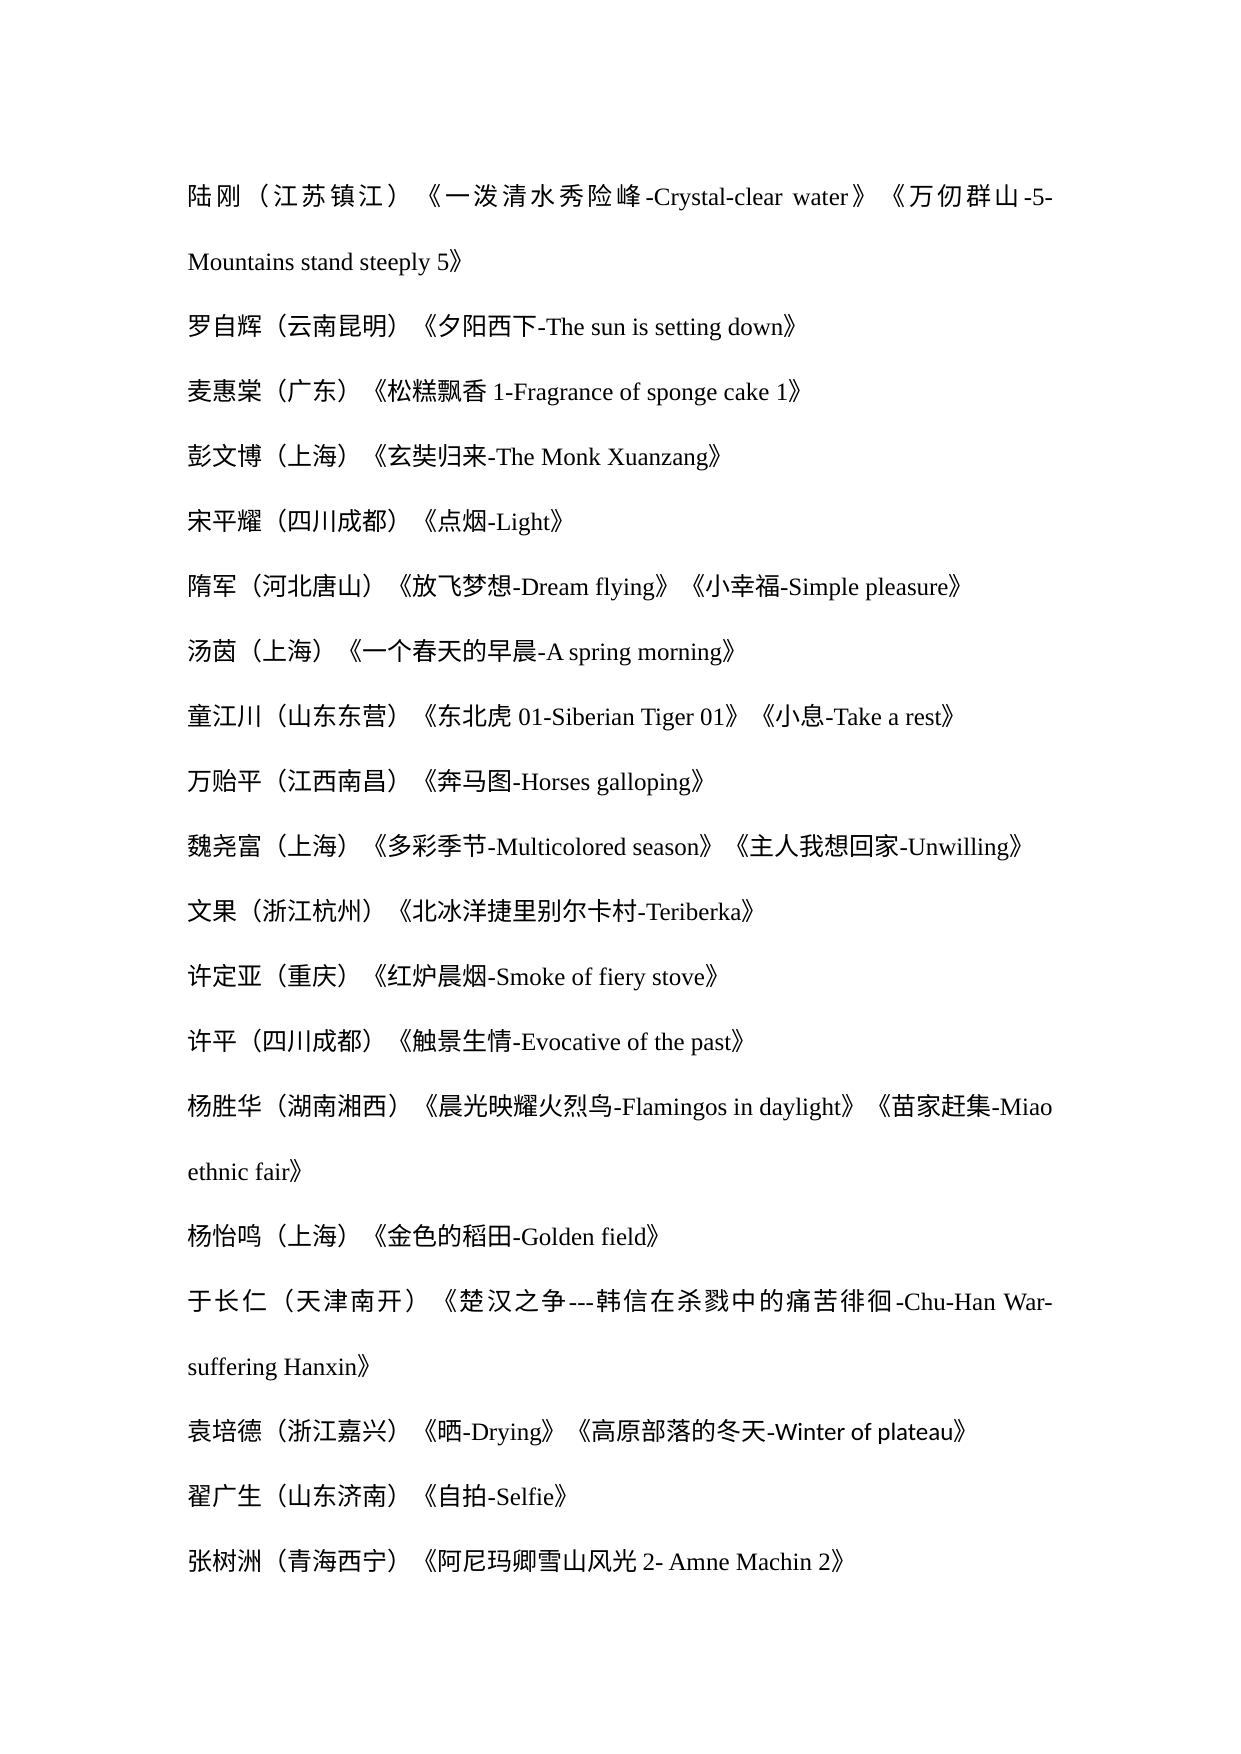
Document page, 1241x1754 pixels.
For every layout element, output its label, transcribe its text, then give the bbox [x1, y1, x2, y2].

text 宋平耀（四川成都）《点烟-Light》 [187, 487, 1053, 552]
text 袁培德（浙江嘉兴）《晒-Drying》《高原部落的冬天-Winter of plateau》 [187, 1397, 1053, 1462]
text 童江川（山东东营）《东北虎 01-Siberian Tiger 01》《小息-Take a rest》 [187, 682, 1053, 747]
text 魏尧富（上海）《多彩季节-Multicolored season》《主人我想回家-Unwilling》 [187, 812, 1053, 877]
text 许平（四川成都）《触景生情-Evocative of the past》 [187, 1007, 1053, 1072]
text 于长仁（天津南开）《楚汉之争---韩信在杀戮中的痛苦徘徊-Chu-Han War- suffering Hanxin》 [187, 1267, 1053, 1397]
text 罗自辉（云南昆明）《夕阳西下-The sun is setting down》 [187, 292, 1053, 357]
text 翟广生（山东济南）《自拍-Selfie》 [187, 1462, 1053, 1527]
text 麦惠棠（广东）《松糕飘香1-Fragrance of sponge cake 1》 [187, 357, 1053, 422]
text 张树洲（青海西宁）《阿尼玛卿雪山风光2- Amne Machin 2》 [187, 1527, 1053, 1592]
text 杨胜华（湖南湘西）《晨光映耀火烈鸟-Flamingos in daylight》《苗家赶集-Miao ethnic fair》 [187, 1072, 1053, 1202]
text 彭文博（上海）《玄奘归来-The Monk Xuanzang》 [187, 422, 1053, 487]
text 杨怡鸣（上海）《金色的稻田-Golden field》 [187, 1202, 1053, 1267]
text 万贻平（江西南昌）《奔马图-Horses galloping》 [187, 747, 1053, 812]
text 陆刚（江苏镇江）《一泼清水秀险峰-Crystal-clear water》《万仞群山-5- Mountains stand steeply 5》 [187, 162, 1053, 292]
text 汤茵（上海）《一个春天的早晨-A spring morning》 [187, 617, 1053, 682]
text 文果（浙江杭州）《北冰洋捷里别尔卡村-Teriberka》 [187, 877, 1053, 942]
text 隋军（河北唐山）《放飞梦想-Dream flying》《小幸福-Simple pleasure》 [187, 552, 1053, 617]
text 许定亚（重庆）《红炉晨烟-Smoke of fiery stove》 [187, 942, 1053, 1007]
